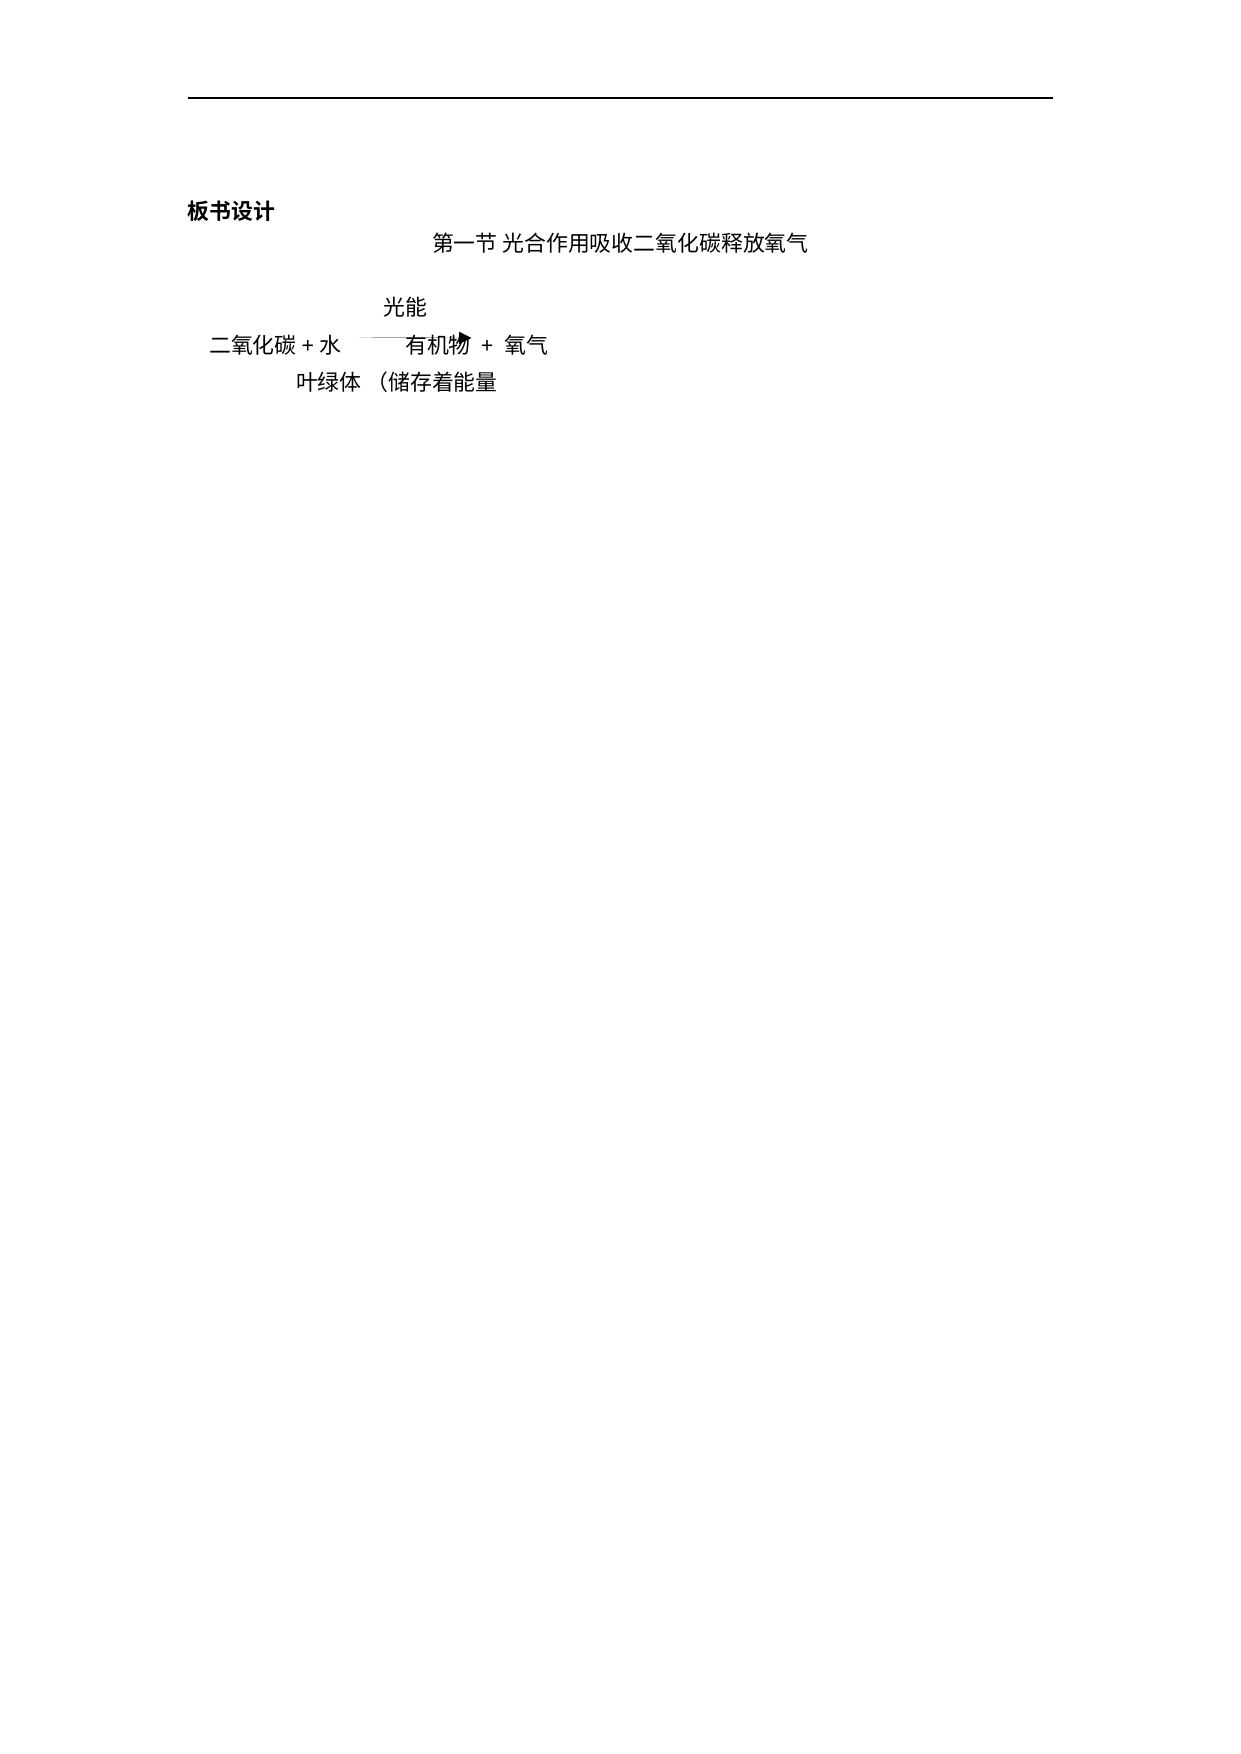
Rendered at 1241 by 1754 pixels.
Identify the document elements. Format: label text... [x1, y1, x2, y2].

text 二氧化碳 + 水 有机物 + 氧气 [187, 325, 1053, 362]
text 第一节 光合作用吸收二氧化碳释放氧气 [187, 226, 1053, 258]
text 叶绿体 （储存着能量 [187, 362, 1053, 400]
text 光能 [187, 287, 1053, 325]
text 板书设计 [187, 194, 1053, 226]
